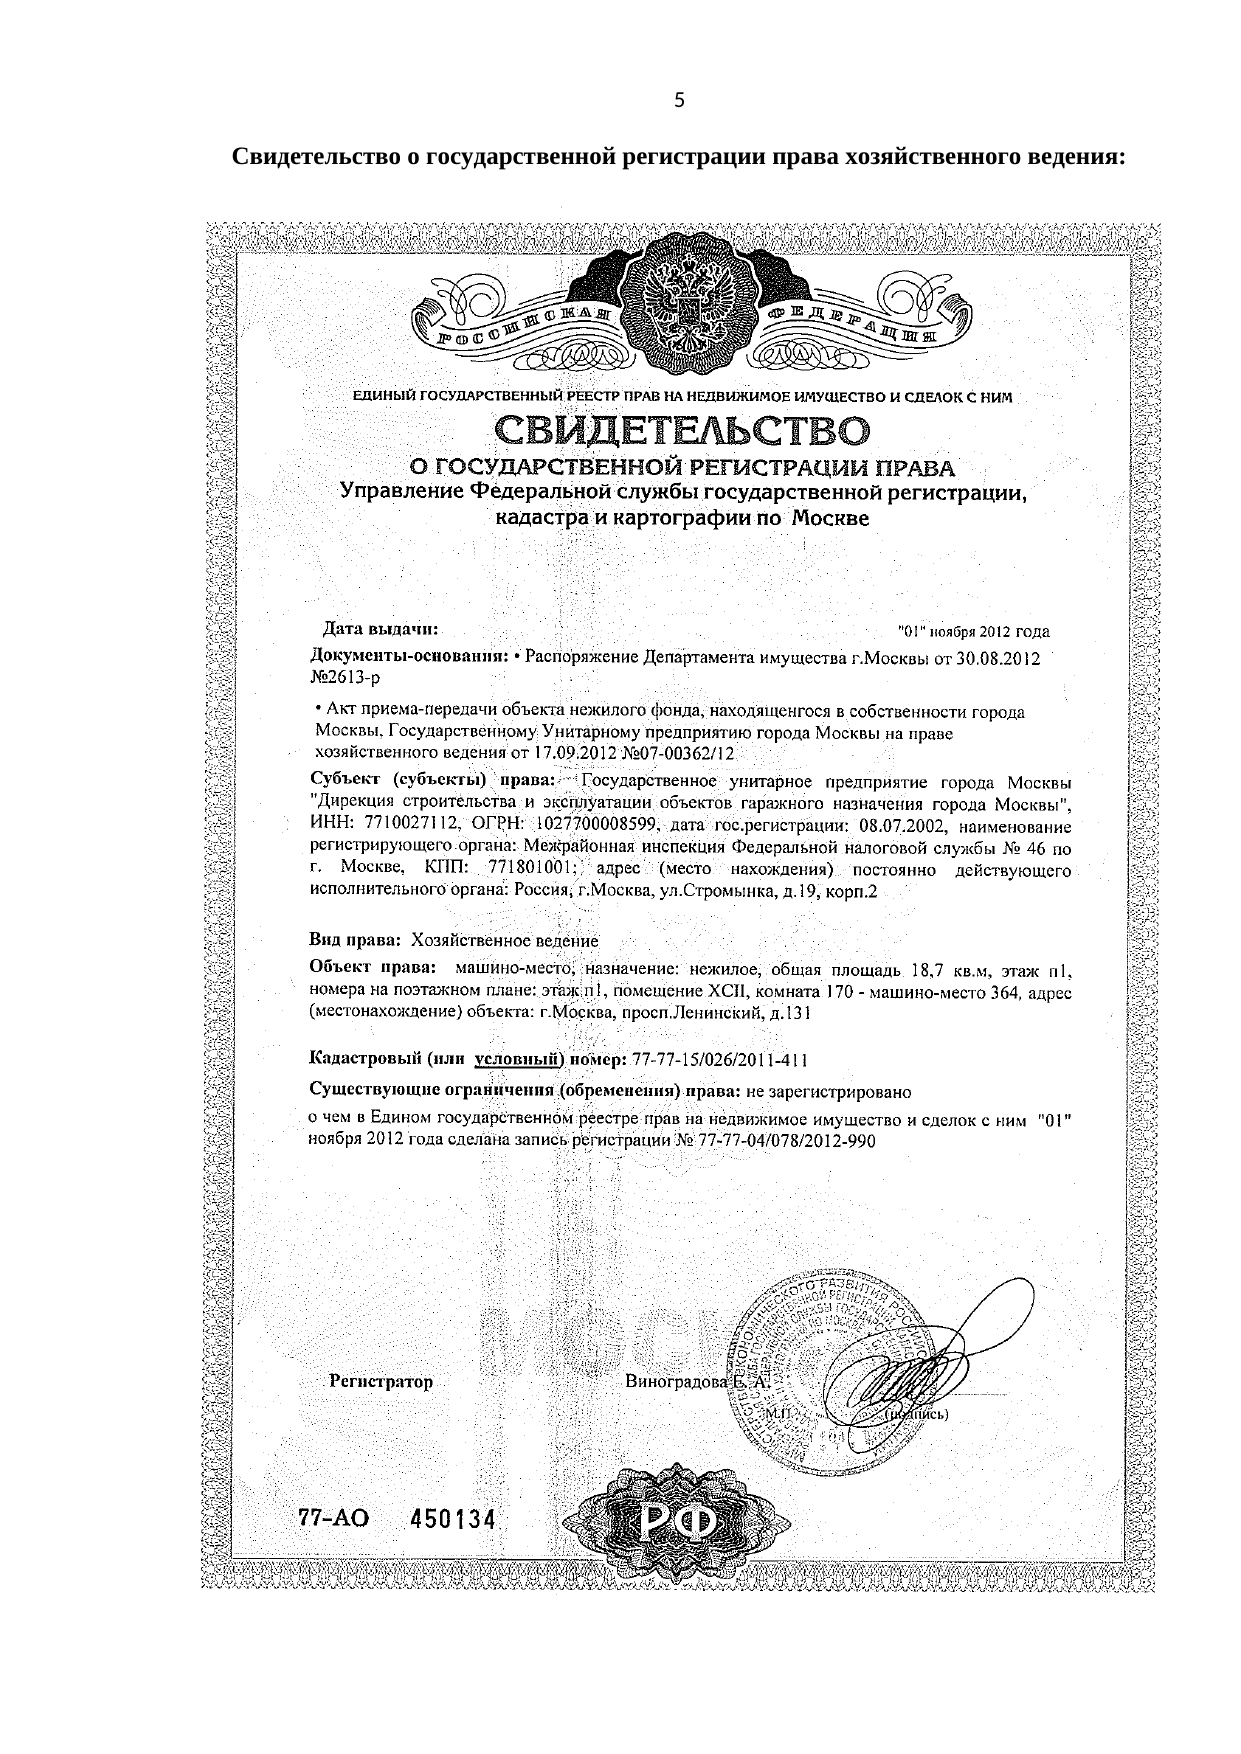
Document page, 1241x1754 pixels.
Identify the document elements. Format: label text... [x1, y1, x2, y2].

text Свидетельство о государственной регистрации права хозяйственного ведения: [177, 141, 1181, 169]
picture [177, 194, 1182, 1616]
